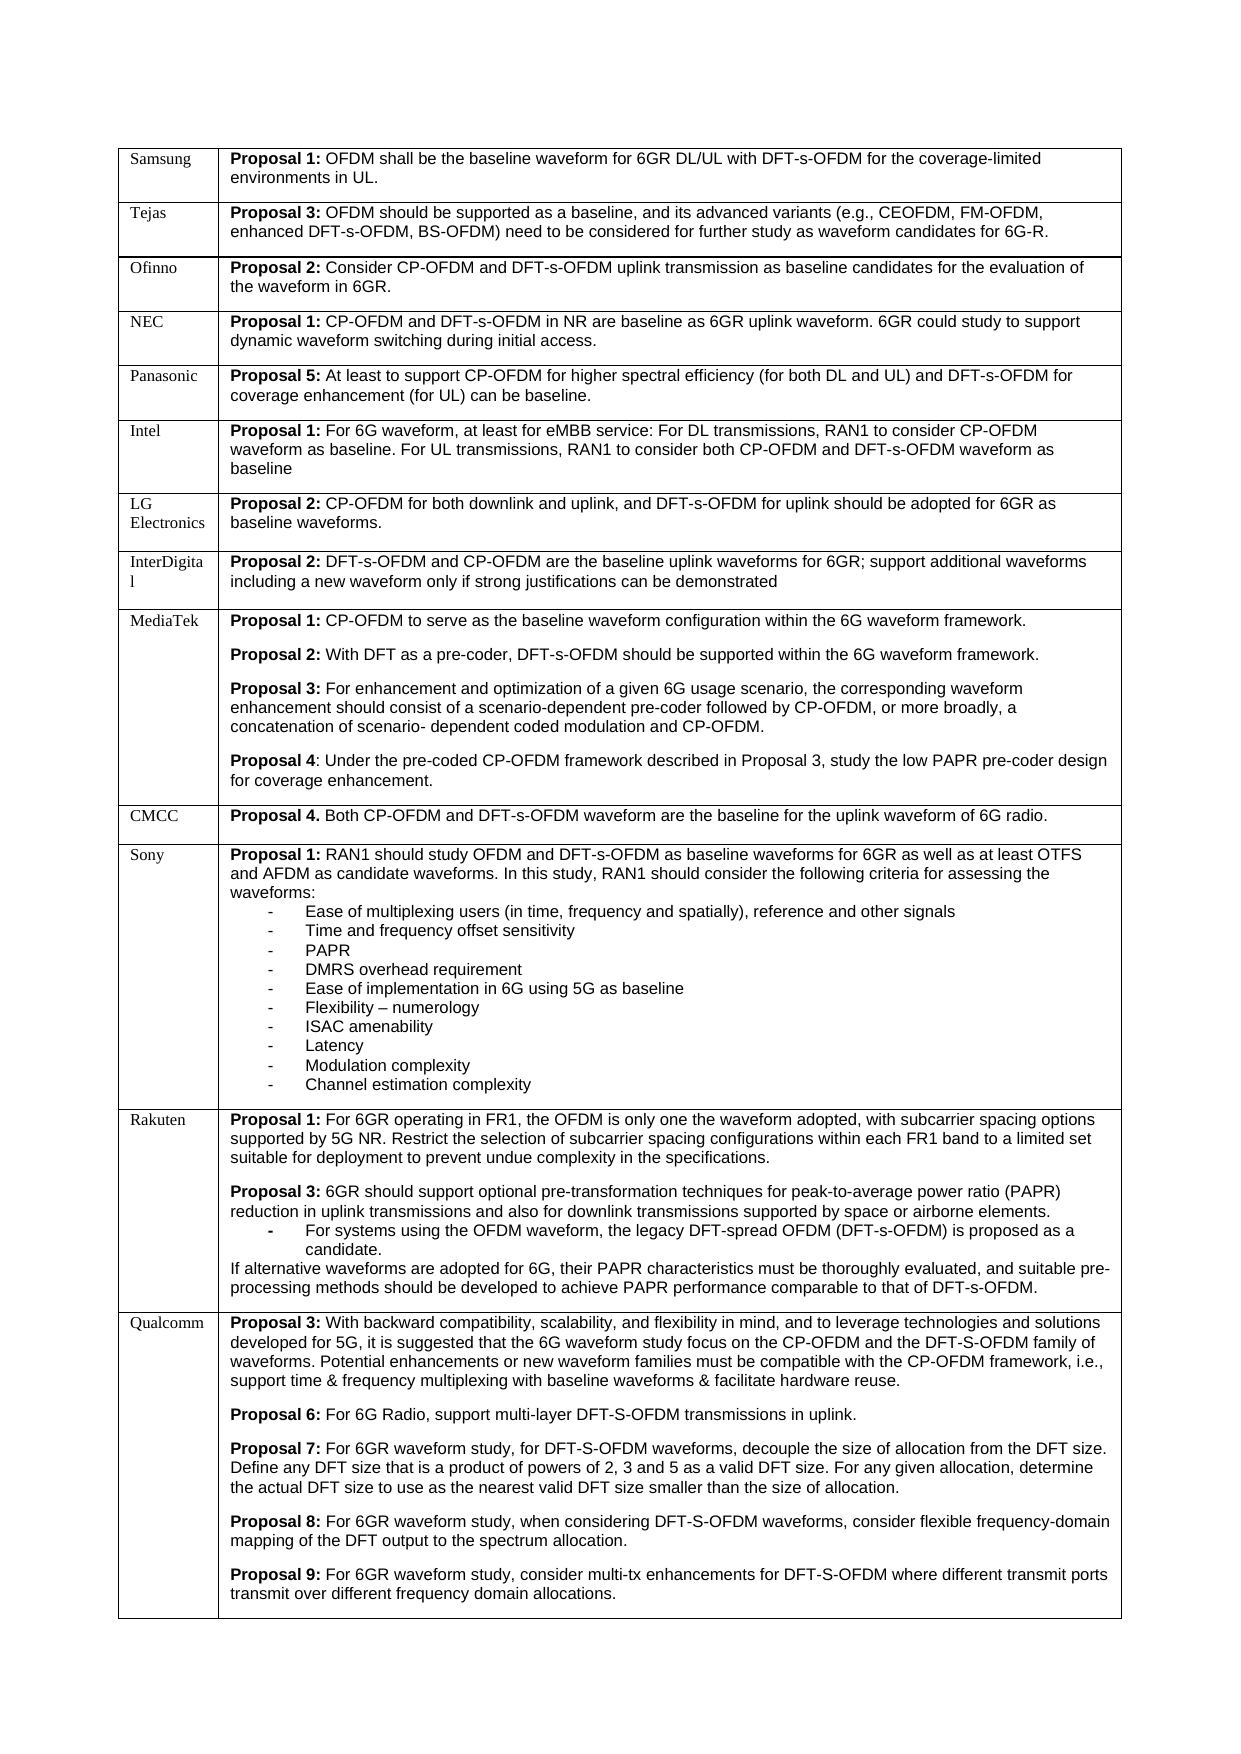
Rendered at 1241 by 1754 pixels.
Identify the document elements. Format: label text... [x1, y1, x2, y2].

table_cell Rakuten [119, 1110, 218, 1312]
table_cell NEC [119, 312, 218, 365]
table_cell Samsung [119, 149, 218, 202]
table_cell Proposal 1: RAN1 should study OFDM and DFT-s-OFDM as baseline waveforms for 6GR as well as at least OTFS and AFDM as candidate waveforms. In this study, RAN1 should consider the following criteria for assessing the waveforms: Ease of multiplexing users (in time, frequency and spatially), reference and other signals Time and frequency offset sensitivity PAPR DMRS overhead requirement Ease of implementation in 6G using 5G as baseline Flexibility – numerology ISAC amenability Latency Modulation complexity Channel estimation complexity [219, 845, 1121, 1109]
table_cell Proposal 3: OFDM should be supported as a baseline, and its advanced variants (e.g., CEOFDM, FM-OFDM, enhanced DFT-s-OFDM, BS-OFDM) need to be considered for further study as waveform candidates for 6G-R. [219, 203, 1121, 256]
table_cell Tejas [119, 203, 218, 256]
table_cell CMCC [119, 806, 218, 843]
table_cell Proposal 1: OFDM shall be the baseline waveform for 6GR DL/UL with DFT-s-OFDM for the coverage-limited environments in UL. [219, 149, 1121, 202]
table_cell Proposal 1: For 6G waveform, at least for eMBB service: For DL transmissions, RAN1 to consider CP-OFDM waveform as baseline. For UL transmissions, RAN1 to consider both CP-OFDM and DFT-s-OFDM waveform as baseline [219, 421, 1121, 493]
table_cell LG Electronics [119, 494, 218, 551]
table_cell Proposal 1: CP-OFDM to serve as the baseline waveform configuration within the 6G waveform framework. Proposal 2: With DFT as a pre-coder, DFT-s-OFDM should be supported within the 6G waveform framework. Proposal 3: For enhancement and optimization of a given 6G usage scenario, the corresponding waveform enhancement should consist of a scenario-dependent pre-coder followed by CP-OFDM, or more broadly, a concatenation of scenario- dependent coded modulation and CP-OFDM. Proposal 4: Under the pre-coded CP-OFDM framework described in Proposal 3, study the low PAPR pre-coder design for coverage enhancement. [219, 610, 1121, 804]
table_cell Intel [119, 421, 218, 493]
table_cell Proposal 2: Consider CP-OFDM and DFT-s-OFDM uplink transmission as baseline candidates for the evaluation of the waveform in 6GR. [219, 258, 1121, 311]
table_cell Panasonic [119, 366, 218, 419]
table_cell Proposal 1: CP-OFDM and DFT-s-OFDM in NR are baseline as 6GR uplink waveform. 6GR could study to support dynamic waveform switching during initial access. [219, 312, 1121, 365]
table_cell MediaTek [119, 610, 218, 804]
table_cell Proposal 2: DFT-s-OFDM and CP-OFDM are the baseline uplink waveforms for 6GR; support additional waveforms including a new waveform only if strong justifications can be demonstrated [219, 552, 1121, 609]
table_cell Ofinno [119, 258, 218, 311]
table_cell Proposal 1: For 6GR operating in FR1, the OFDM is only one the waveform adopted, with subcarrier spacing options supported by 5G NR. Restrict the selection of subcarrier spacing configurations within each FR1 band to a limited set suitable for deployment to prevent undue complexity in the specifications. Proposal 3: 6GR should support optional pre-transformation techniques for peak-to-average power ratio (PAPR) reduction in uplink transmissions and also for downlink transmissions supported by space or airborne elements. For systems using the OFDM waveform, the legacy DFT-spread OFDM (DFT-s-OFDM) is proposed as a candidate. If alternative waveforms are adopted for 6G, their PAPR characteristics must be thoroughly evaluated, and suitable pre-processing methods should be developed to achieve PAPR performance comparable to that of DFT-s-OFDM. [219, 1110, 1121, 1312]
table_cell Proposal 2: CP-OFDM for both downlink and uplink, and DFT-s-OFDM for uplink should be adopted for 6GR as baseline waveforms. [219, 494, 1121, 551]
table_cell Qualcomm [119, 1313, 218, 1618]
table_cell Proposal 5: At least to support CP-OFDM for higher spectral efficiency (for both DL and UL) and DFT-s-OFDM for coverage enhancement (for UL) can be baseline. [219, 366, 1121, 419]
table_cell Proposal 4. Both CP-OFDM and DFT-s-OFDM waveform are the baseline for the uplink waveform of 6G radio. [219, 806, 1121, 843]
table_cell InterDigital [119, 552, 218, 609]
table_cell Proposal 3: With backward compatibility, scalability, and flexibility in mind, and to leverage technologies and solutions developed for 5G, it is suggested that the 6G waveform study focus on the CP-OFDM and the DFT-S-OFDM family of waveforms. Potential enhancements or new waveform families must be compatible with the CP-OFDM framework, i.e., support time & frequency multiplexing with baseline waveforms & facilitate hardware reuse. Proposal 6: For 6G Radio, support multi-layer DFT-S-OFDM transmissions in uplink. Proposal 7: For 6GR waveform study, for DFT-S-OFDM waveforms, decouple the size of allocation from the DFT size. Define any DFT size that is a product of powers of 2, 3 and 5 as a valid DFT size. For any given allocation, determine the actual DFT size to use as the nearest valid DFT size smaller than the size of allocation. Proposal 8: For 6GR waveform study, when considering DFT-S-OFDM waveforms, consider flexible frequency-domain mapping of the DFT output to the spectrum allocation. Proposal 9: For 6GR waveform study, consider multi-tx enhancements for DFT-S-OFDM where different transmit ports transmit over different frequency domain allocations. [219, 1313, 1121, 1618]
table_cell Sony [119, 845, 218, 1109]
